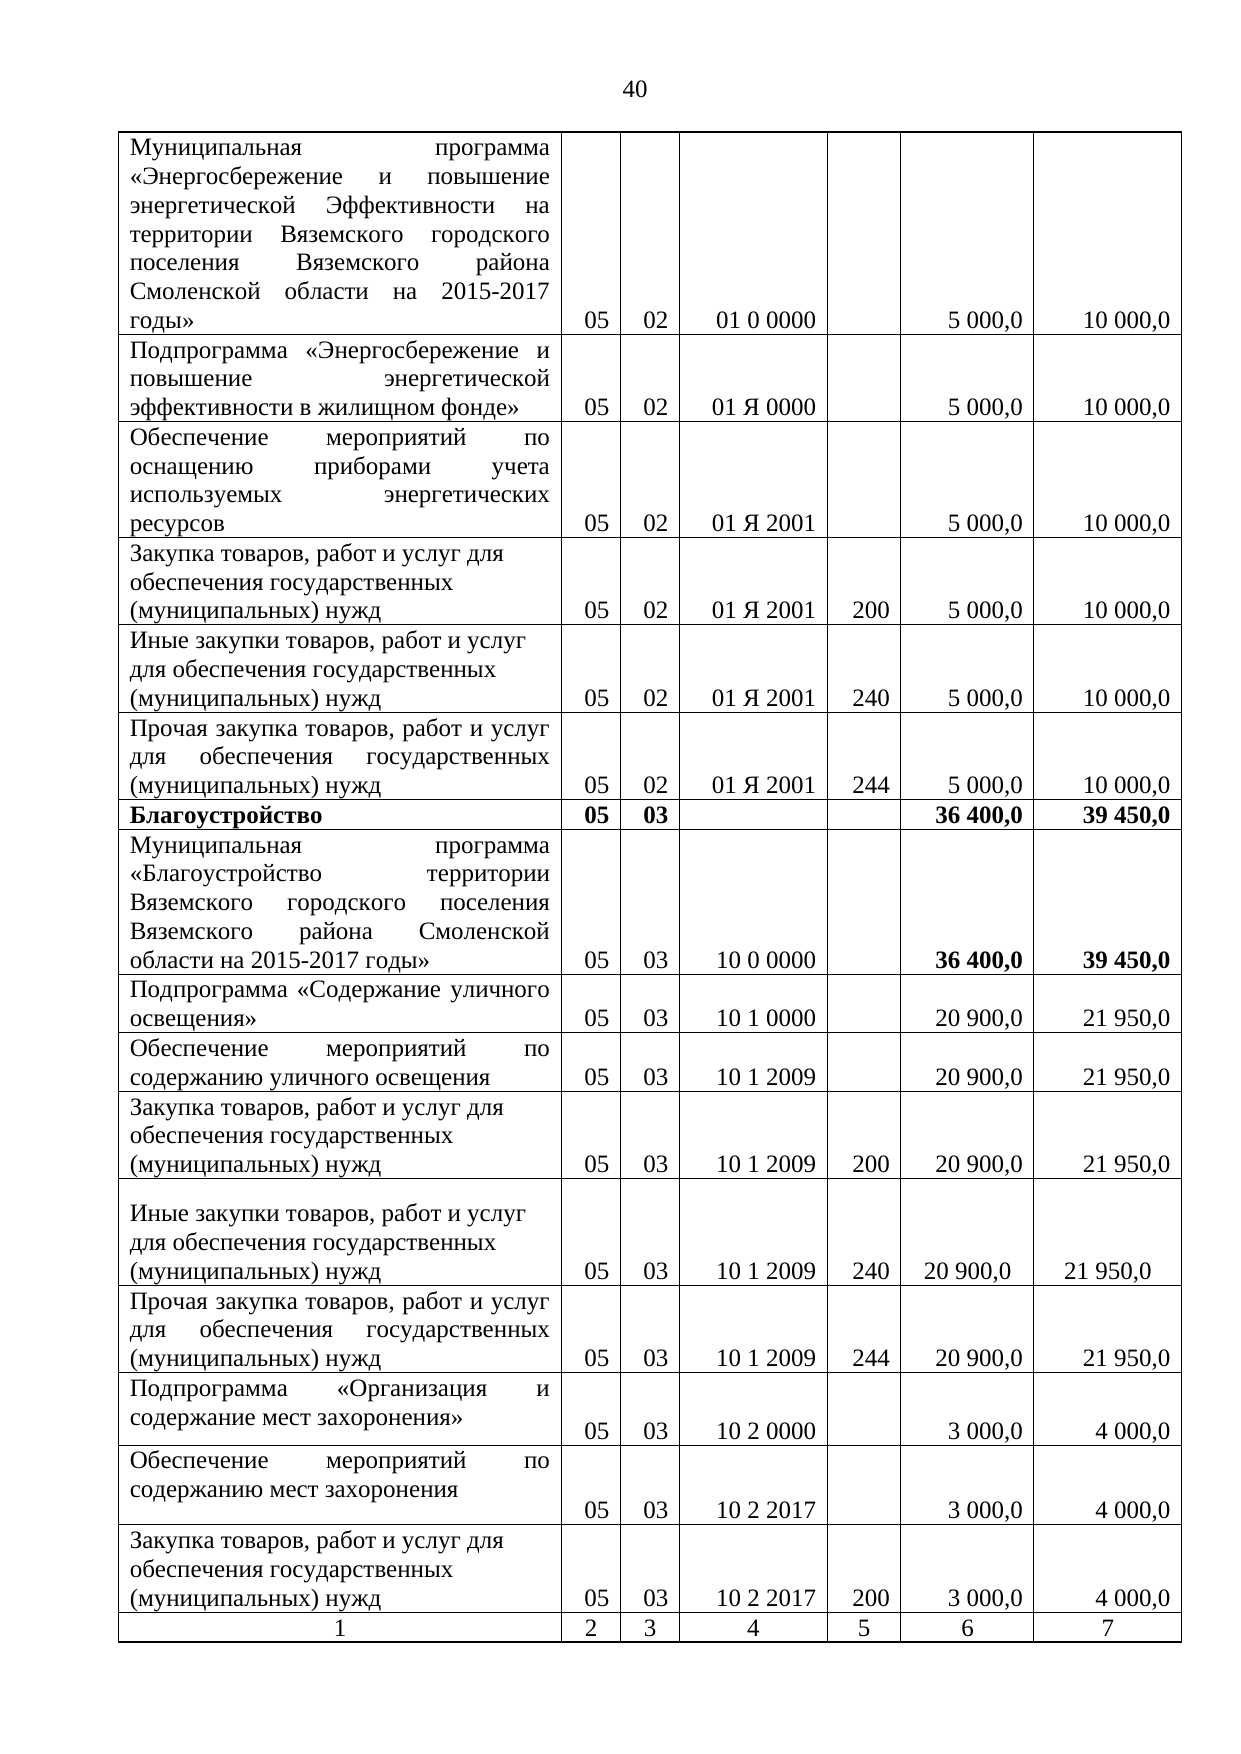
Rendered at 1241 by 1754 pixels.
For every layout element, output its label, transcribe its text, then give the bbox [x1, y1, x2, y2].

table_cell 2 [562, 1613, 620, 1641]
table_cell [828, 830, 900, 973]
table_cell 21 950,0 [1034, 975, 1181, 1032]
table_cell 05 [562, 1286, 620, 1372]
table_cell Прочая закупка товаров, работ и услуг для обеспечения государственных (муниципальных) нужд [119, 713, 561, 799]
table_cell 240 [828, 625, 900, 712]
table_cell 244 [828, 713, 900, 799]
table_cell 10 1 2009 [680, 1179, 827, 1285]
table_cell 200 [828, 1525, 900, 1612]
table_cell Подпрограмма «Энергосбережение и повышение энергетической эффективности в жилищном фонде» [119, 335, 561, 421]
table_cell Обеспечение мероприятий по оснащению приборами учета используемых энергетических ресурсов [119, 422, 561, 537]
table_cell [828, 335, 900, 421]
table_cell 10 000,0 [1034, 538, 1181, 624]
table_cell 05 [562, 713, 620, 799]
table_cell 10 0 0000 [680, 830, 827, 973]
table_cell Закупка товаров, работ и услуг для обеспечения государственных (муниципальных) нужд [119, 1092, 561, 1178]
table_cell 4 000,0 [1034, 1373, 1181, 1444]
table_cell Подпрограмма «Содержание уличного освещения» [119, 975, 561, 1032]
table_cell 21 950,0 [1034, 1286, 1181, 1372]
table_cell 3 000,0 [901, 1373, 1033, 1444]
table_cell 05 [562, 1092, 620, 1178]
table_cell 244 [828, 1286, 900, 1372]
table_cell 20 900,0 [901, 1179, 1033, 1285]
table_cell 5 000,0 [901, 422, 1033, 537]
table_cell Обеспечение мероприятий по содержанию мест захоронения [119, 1446, 561, 1524]
table_cell 05 [562, 422, 620, 537]
table_cell 240 [828, 1179, 900, 1285]
table_cell 200 [828, 538, 900, 624]
table_cell 1 [119, 1613, 561, 1641]
table_cell [828, 800, 900, 829]
table_cell 10 1 2009 [680, 1286, 827, 1372]
table_cell 10 2 0000 [680, 1373, 827, 1444]
table_cell 5 000,0 [901, 625, 1033, 712]
table_cell [828, 1446, 900, 1524]
table_cell 03 [621, 1373, 679, 1444]
table_cell 7 [1034, 1613, 1181, 1641]
table_cell 21 950,0 [1034, 1092, 1181, 1178]
table_cell Благоустройство [119, 800, 561, 829]
table_cell 10 1 2009 [680, 1033, 827, 1091]
table_cell 6 [901, 1613, 1033, 1641]
table_cell 05 [562, 1525, 620, 1612]
table_cell 03 [621, 1092, 679, 1178]
table_cell 01 Я 2001 [680, 713, 827, 799]
table_cell 02 [621, 335, 679, 421]
table_cell 03 [621, 1033, 679, 1091]
table_cell [828, 1033, 900, 1091]
table_cell [828, 133, 900, 334]
table_cell Иные закупки товаров, работ и услуг для обеспечения государственных (муниципальных) нужд [119, 1179, 561, 1285]
table_cell 10 1 2009 [680, 1092, 827, 1178]
table_cell 01 Я 2001 [680, 625, 827, 712]
table_cell 01 0 0000 [680, 133, 827, 334]
table_cell 05 [562, 538, 620, 624]
table_cell Закупка товаров, работ и услуг для обеспечения государственных (муниципальных) нужд [119, 538, 561, 624]
table_cell 03 [621, 800, 679, 829]
table_cell 05 [562, 1446, 620, 1524]
table_cell Прочая закупка товаров, работ и услуг для обеспечения государственных (муниципальных) нужд [119, 1286, 561, 1372]
table_cell 200 [828, 1092, 900, 1178]
table_cell 20 900,0 [901, 975, 1033, 1032]
table_cell 10 000,0 [1034, 422, 1181, 537]
table_cell 03 [621, 1286, 679, 1372]
table_cell 05 [562, 1373, 620, 1444]
table_cell 05 [562, 1179, 620, 1285]
table_cell 21 950,0 [1034, 1033, 1181, 1091]
table_cell 10 000,0 [1034, 625, 1181, 712]
table_cell 05 [562, 830, 620, 973]
table_cell 03 [621, 1179, 679, 1285]
table_cell 05 [562, 975, 620, 1032]
table_cell [828, 1373, 900, 1444]
table_cell 01 Я 2001 [680, 538, 827, 624]
table_cell 3 [621, 1613, 679, 1641]
table_cell 20 900,0 [901, 1033, 1033, 1091]
table_cell 01 Я 2001 [680, 422, 827, 537]
table_cell 02 [621, 625, 679, 712]
table_cell 36 400,0 [901, 830, 1033, 973]
table_cell Обеспечение мероприятий по содержанию уличного освещения [119, 1033, 561, 1091]
table_cell Закупка товаров, работ и услуг для обеспечения государственных (муниципальных) нужд [119, 1525, 561, 1612]
table_cell 5 000,0 [901, 335, 1033, 421]
table_cell 05 [562, 1033, 620, 1091]
table_cell 02 [621, 713, 679, 799]
table_cell [828, 422, 900, 537]
table_cell 05 [562, 133, 620, 334]
table_cell 10 000,0 [1034, 713, 1181, 799]
table_cell 10 1 0000 [680, 975, 827, 1032]
table_cell 39 450,0 [1034, 800, 1181, 829]
table_cell Иные закупки товаров, работ и услуг для обеспечения государственных (муниципальных) нужд [119, 625, 561, 712]
table_cell 05 [562, 625, 620, 712]
table_cell 5 000,0 [901, 713, 1033, 799]
table_cell 36 400,0 [901, 800, 1033, 829]
table_cell 20 900,0 [901, 1286, 1033, 1372]
table_cell 10 000,0 [1034, 335, 1181, 421]
table_cell [680, 800, 827, 829]
table_cell Подпрограмма «Организация и содержание мест захоронения» [119, 1373, 561, 1444]
table_cell Муниципальная программа «Благоустройство территории Вяземского городского поселения Вяземского района Смоленской области на 2015-2017 годы» [119, 830, 561, 973]
table_cell 5 000,0 [901, 538, 1033, 624]
table_cell 03 [621, 975, 679, 1032]
table_cell 4 000,0 [1034, 1525, 1181, 1612]
table_cell Муниципальная программа «Энергосбережение и повышение энергетической Эффективности на территории Вяземского городского поселения Вяземского района Смоленской области на 2015-2017 годы» [119, 133, 561, 334]
table_cell 5 [828, 1613, 900, 1641]
table_cell 03 [621, 830, 679, 973]
table_cell 21 950,0 [1034, 1179, 1181, 1285]
table_cell 05 [562, 335, 620, 421]
table_cell 01 Я 0000 [680, 335, 827, 421]
table_cell 02 [621, 133, 679, 334]
table_cell [828, 975, 900, 1032]
table_cell 02 [621, 422, 679, 537]
table_cell 10 2 2017 [680, 1446, 827, 1524]
table_cell 39 450,0 [1034, 830, 1181, 973]
table_cell 3 000,0 [901, 1525, 1033, 1612]
table_cell 02 [621, 538, 679, 624]
table_cell 4 [680, 1613, 827, 1641]
table_cell 10 2 2017 [680, 1525, 827, 1612]
table_cell 3 000,0 [901, 1446, 1033, 1524]
table_cell 10 000,0 [1034, 133, 1181, 334]
table_cell 5 000,0 [901, 133, 1033, 334]
table_cell 4 000,0 [1034, 1446, 1181, 1524]
table_cell 20 900,0 [901, 1092, 1033, 1178]
table_cell 03 [621, 1446, 679, 1524]
table_cell 03 [621, 1525, 679, 1612]
table_cell 05 [562, 800, 620, 829]
